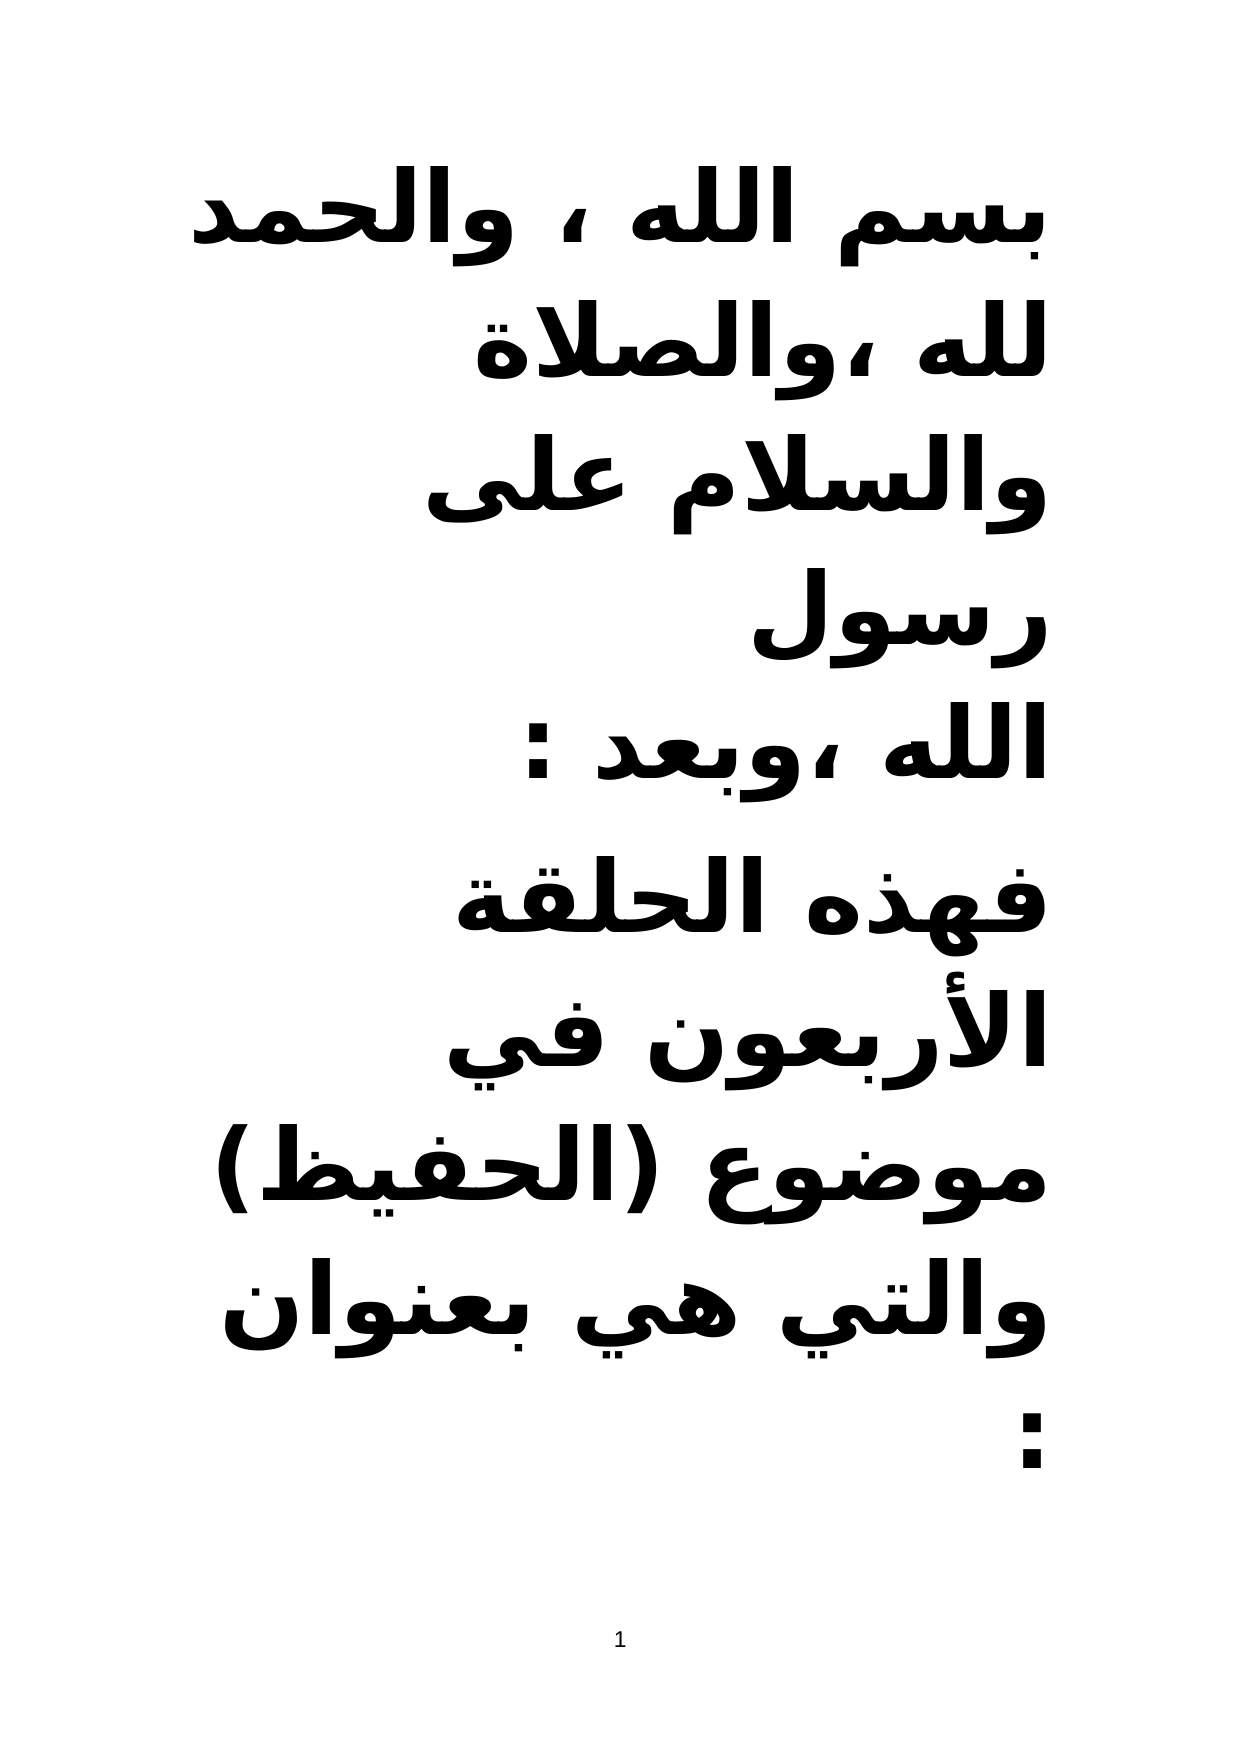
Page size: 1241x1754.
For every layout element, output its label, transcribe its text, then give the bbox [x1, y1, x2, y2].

text بسم الله ، والحمد لله ،والصلاة والسلام على رسول الله ،وبعد : [187, 150, 1053, 802]
text فهذه الحلقة الأربعون في موضوع (الحفيظ) والتي هي بعنوان : [187, 840, 1053, 1492]
